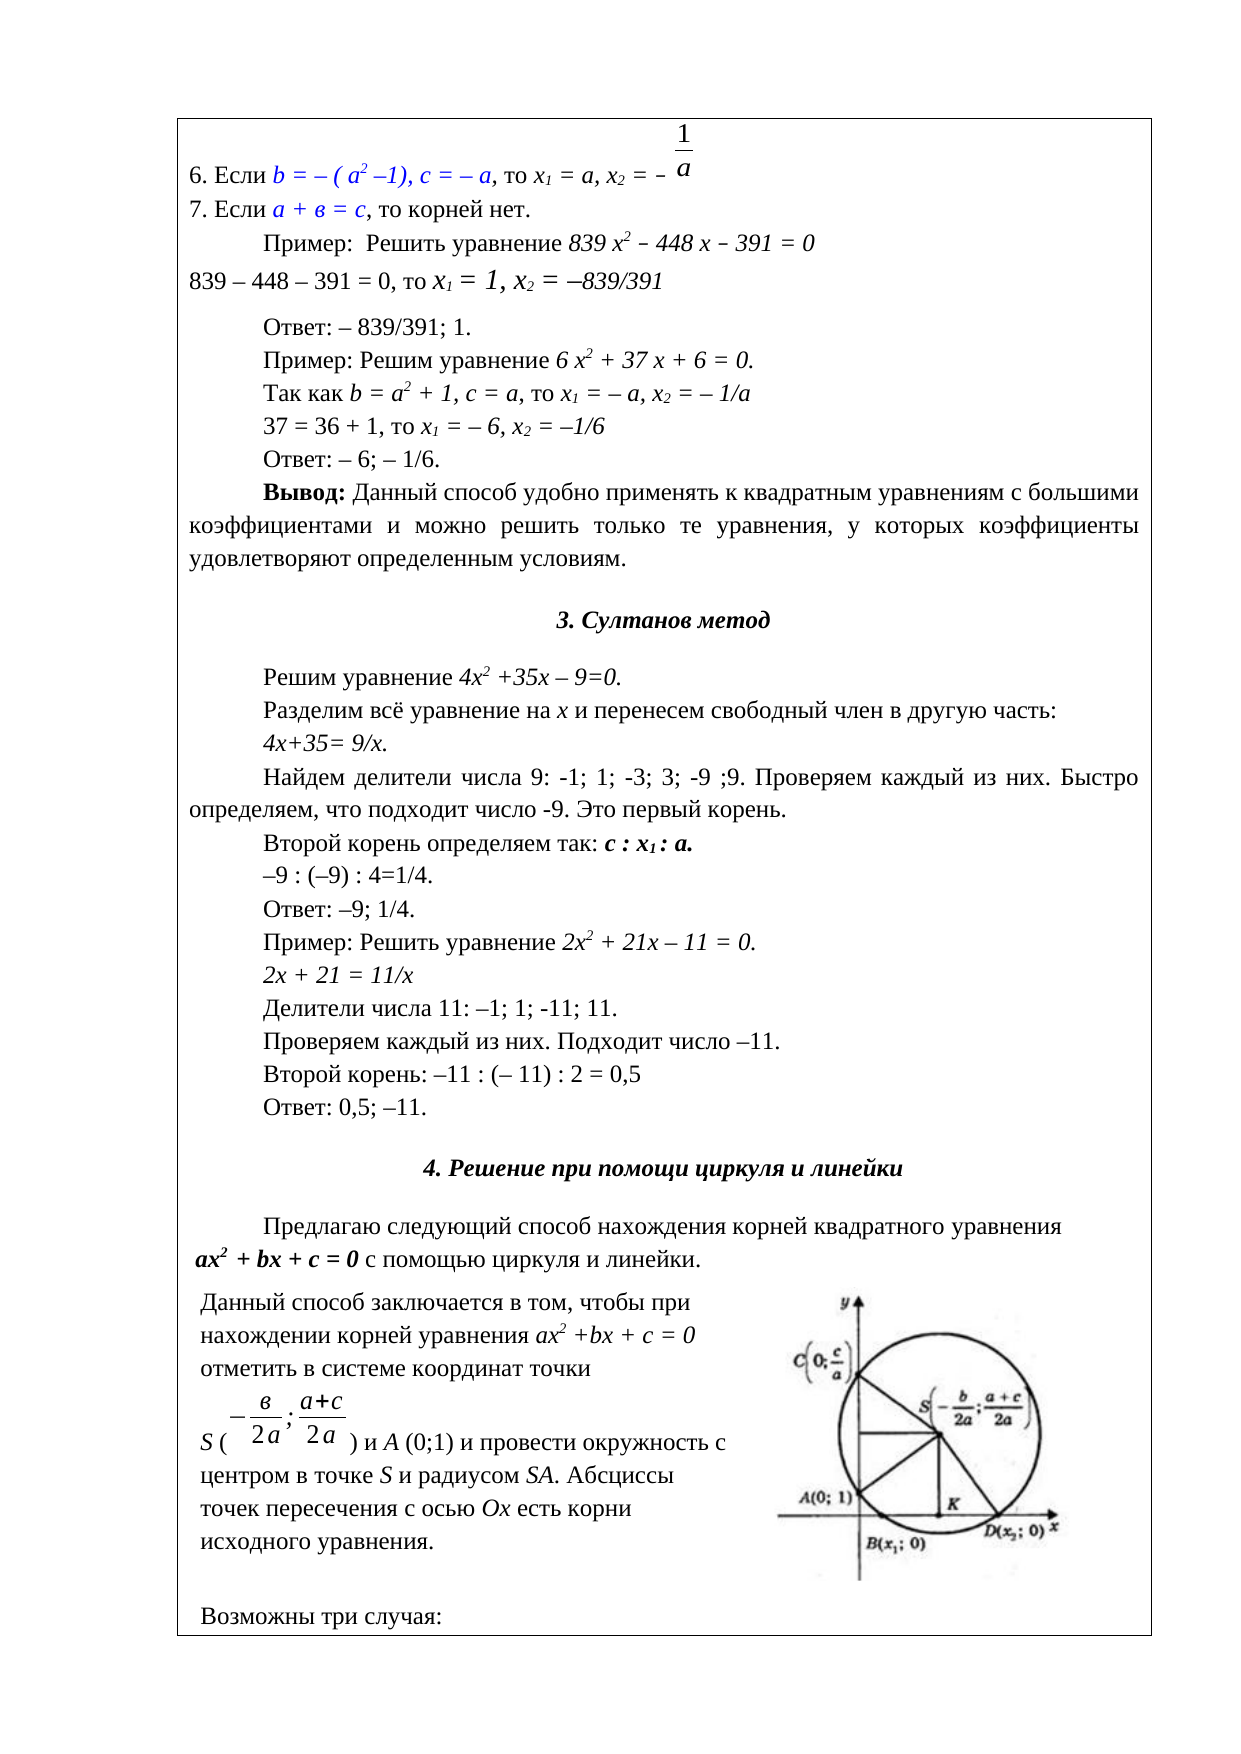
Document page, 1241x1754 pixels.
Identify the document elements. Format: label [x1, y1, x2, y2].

table_header [178, 119, 1151, 1634]
